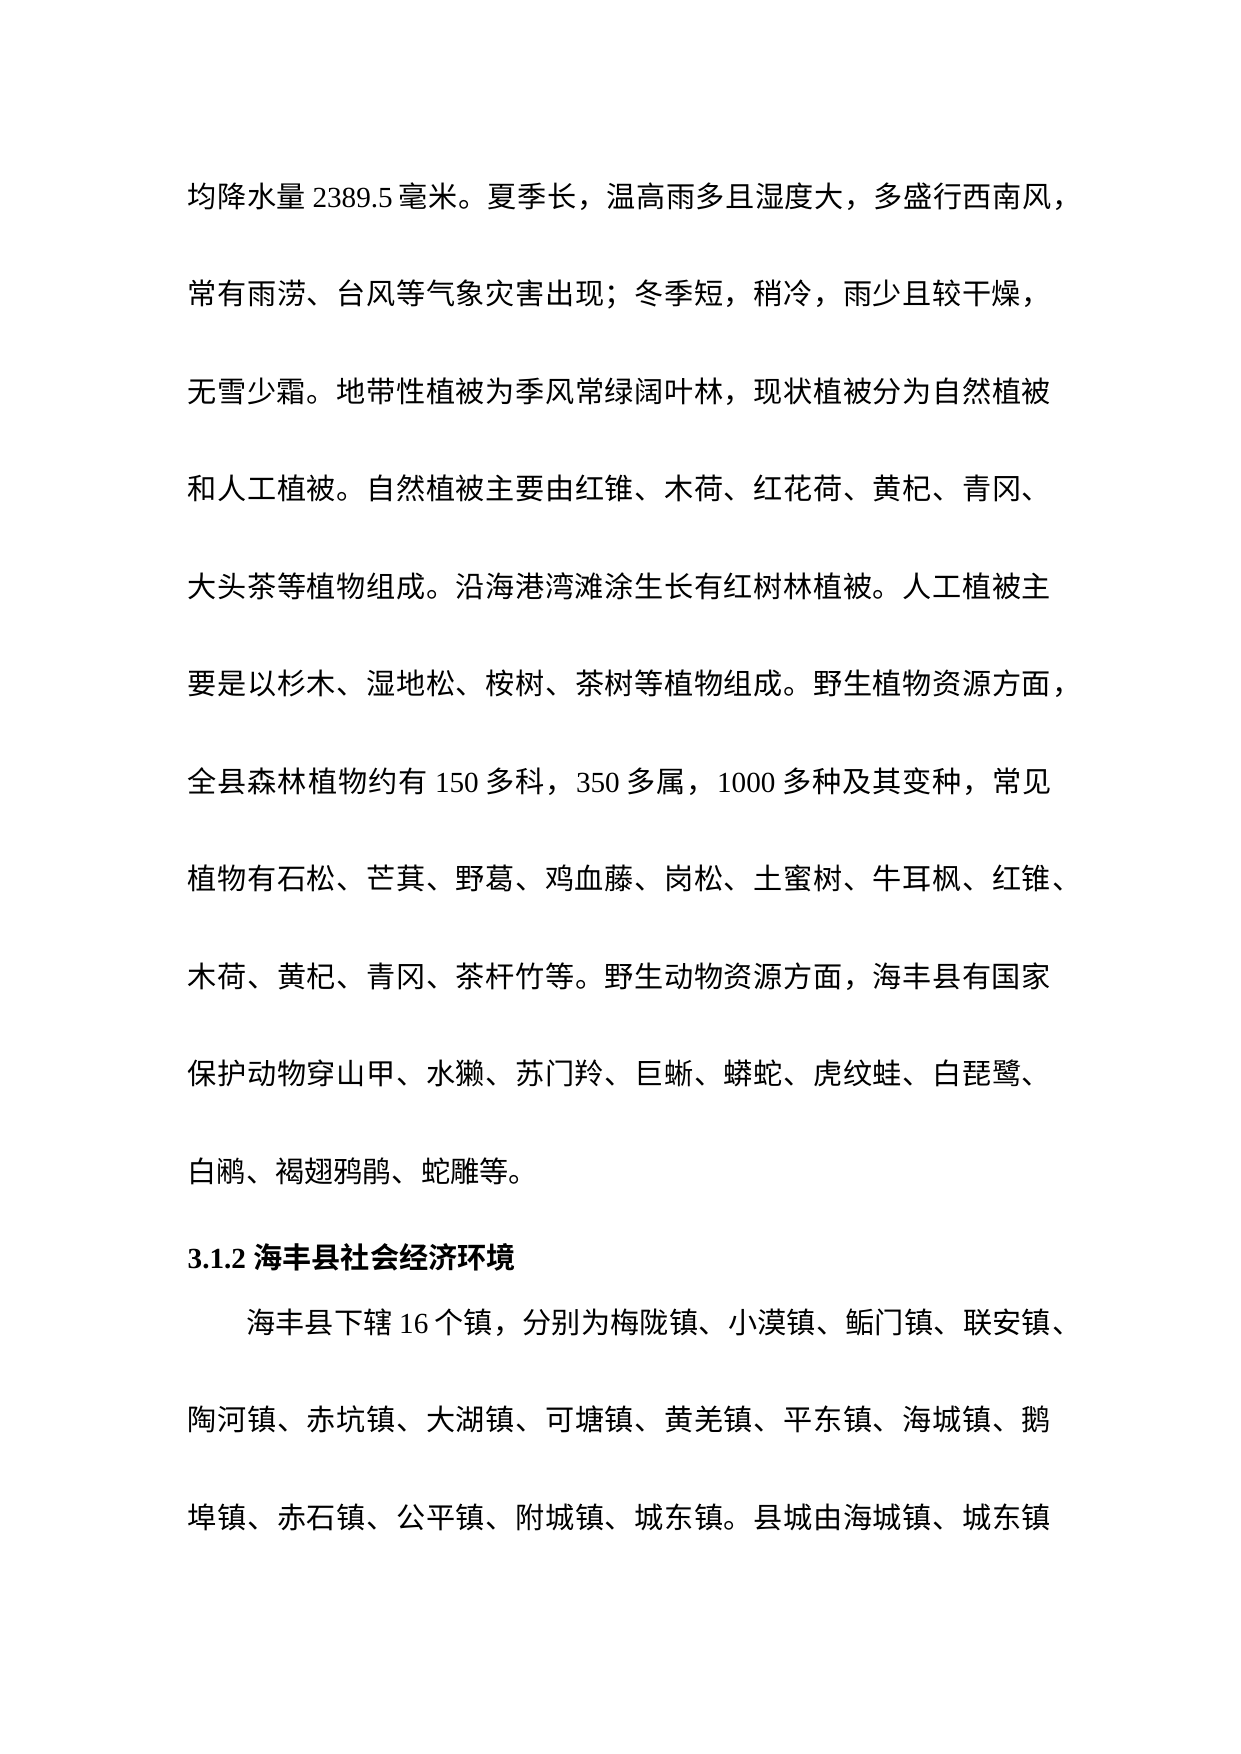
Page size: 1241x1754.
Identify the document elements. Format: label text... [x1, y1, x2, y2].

subtitle 3.1.2 海丰县社会经济环境 [187, 1223, 1053, 1288]
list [187, 162, 1053, 1202]
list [187, 1288, 1053, 1548]
